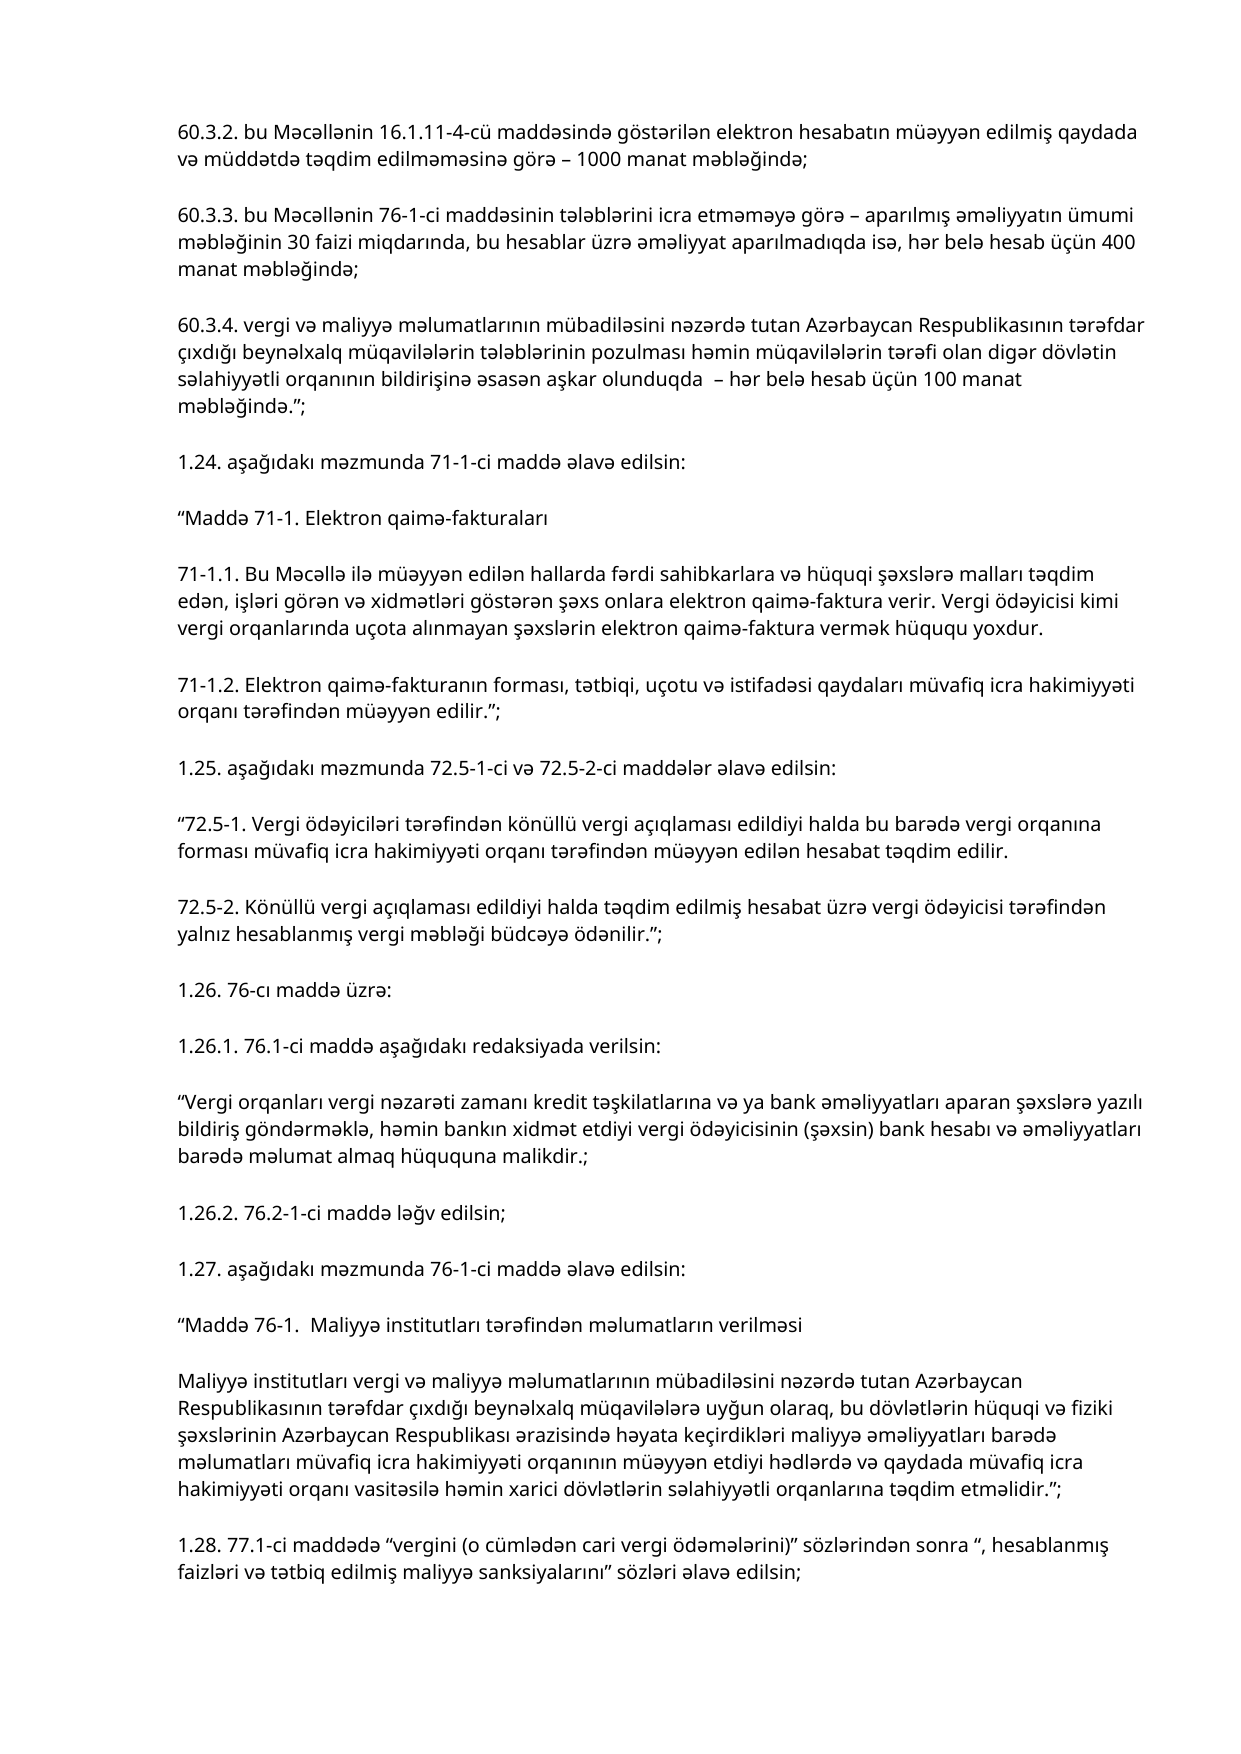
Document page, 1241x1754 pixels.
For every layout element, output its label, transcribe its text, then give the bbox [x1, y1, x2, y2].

text 60.3.4. vergi və maliyyə məlumatlarının mübadiləsini nəzərdə tutan Azərbaycan Respublikasının tərəfdar çıxdığı beynəlxalq müqavilələrin tələblərinin pozulması həmin müqavilələrin tərəfi olan digər dövlətin səlahiyyətli orqanının bildirişinə əsasən aşkar olunduqda – hər belə hesab üçün 100 manat məbləğində.”; [177, 311, 1152, 419]
text 1.27. aşağıdakı məzmunda 76-1-ci maddə əlavə edilsin: [177, 1255, 1152, 1282]
text “72.5-1. Vergi ödəyiciləri tərəfindən könüllü vergi açıqlaması edildiyi halda bu barədə vergi orqanına forması müvafiq icra hakimiyyəti orqanı tərəfindən müəyyən edilən hesabat təqdim edilir. [177, 810, 1152, 864]
text 71-1.2. Elektron qaimə-fakturanın forması, tətbiqi, uçotu və istifadəsi qaydaları müvafiq icra hakimiyyəti orqanı tərəfindən müəyyən edilir.”; [177, 671, 1152, 725]
text “Vergi orqanları vergi nəzarəti zamanı kredit təşkilatlarına və ya bank əməliyyatları aparan şəxslərə yazılı bildiriş göndərməklə, həmin bankın xidmət etdiyi vergi ödəyicisinin (şəxsin) bank hesabı və əməliyyatları barədə məlumat almaq hüququna malikdir.; [177, 1089, 1152, 1169]
text 60.3.3. bu Məcəllənin 76-1-ci maddəsinin tələblərini icra etməməyə görə – aparılmış əməliyyatın ümumi məbləğinin 30 faizi miqdarında, bu hesablar üzrə əməliyyat aparılmadıqda isə, hər belə hesab üçün 400 manat məbləğində; [177, 201, 1152, 282]
text 71-1.1. Bu Məcəllə ilə müəyyən edilən hallarda fərdi sahibkarlara və hüquqi şəxslərə malları təqdim edən, işləri görən və xidmətləri göstərən şəxs onlara elektron qaimə-faktura verir. Vergi ödəyicisi kimi vergi orqanlarında uçota alınmayan şəxslərin elektron qaimə-faktura vermək hüququ yoxdur. [177, 561, 1152, 642]
text 1.25. aşağıdakı məzmunda 72.5-1-ci və 72.5-2-ci maddələr əlavə edilsin: [177, 754, 1152, 781]
text “Maddə 76-1. Maliyyə institutları tərəfindən məlumatların verilməsi [177, 1311, 1152, 1338]
text Maliyyə institutları vergi və maliyyə məlumatlarının mübadiləsini nəzərdə tutan Azərbaycan Respublikasının tərəfdar çıxdığı beynəlxalq müqavilələrə uyğun olaraq, bu dövlətlərin hüquqi və fiziki şəxslərinin Azərbaycan Respublikası ərazisində həyata keçirdikləri maliyyə əməliyyatları barədə məlumatları müvafiq icra hakimiyyəti orqanının müəyyən etdiyi hədlərdə və qaydada müvafiq icra hakimiyyəti orqanı vasitəsilə həmin xarici dövlətlərin səlahiyyətli orqanlarına təqdim etməlidir.”; [177, 1367, 1152, 1502]
text “Maddə 71-1. Elektron qaimə-fakturaları [177, 504, 1152, 532]
text 1.26. 76-cı maddə üzrə: [177, 976, 1152, 1003]
text 1.24. aşağıdakı məzmunda 71-1-ci maddə əlavə edilsin: [177, 448, 1152, 475]
text 1.26.2. 76.2-1-ci maddə ləğv edilsin; [177, 1199, 1152, 1226]
text 72.5-2. Könüllü vergi açıqlaması edildiyi halda təqdim edilmiş hesabat üzrə vergi ödəyicisi tərəfindən yalnız hesablanmış vergi məbləği büdcəyə ödənilir.”; [177, 893, 1152, 947]
text 60.3.2. bu Məcəllənin 16.1.11-4-cü maddəsində göstərilən elektron hesabatın müəyyən edilmiş qaydada və müddətdə təqdim edilməməsinə görə – 1000 manat məbləğində; [177, 118, 1152, 172]
text 1.26.1. 76.1-ci maddə aşağıdakı redaksiyada verilsin: [177, 1032, 1152, 1059]
text 1.28. 77.1-ci maddədə “vergini (o cümlədən cari vergi ödəmələrini)” sözlərindən sonra “, hesablanmış faizləri və tətbiq edilmiş maliyyə sanksiyalarını” sözləri əlavə edilsin; [177, 1531, 1152, 1585]
